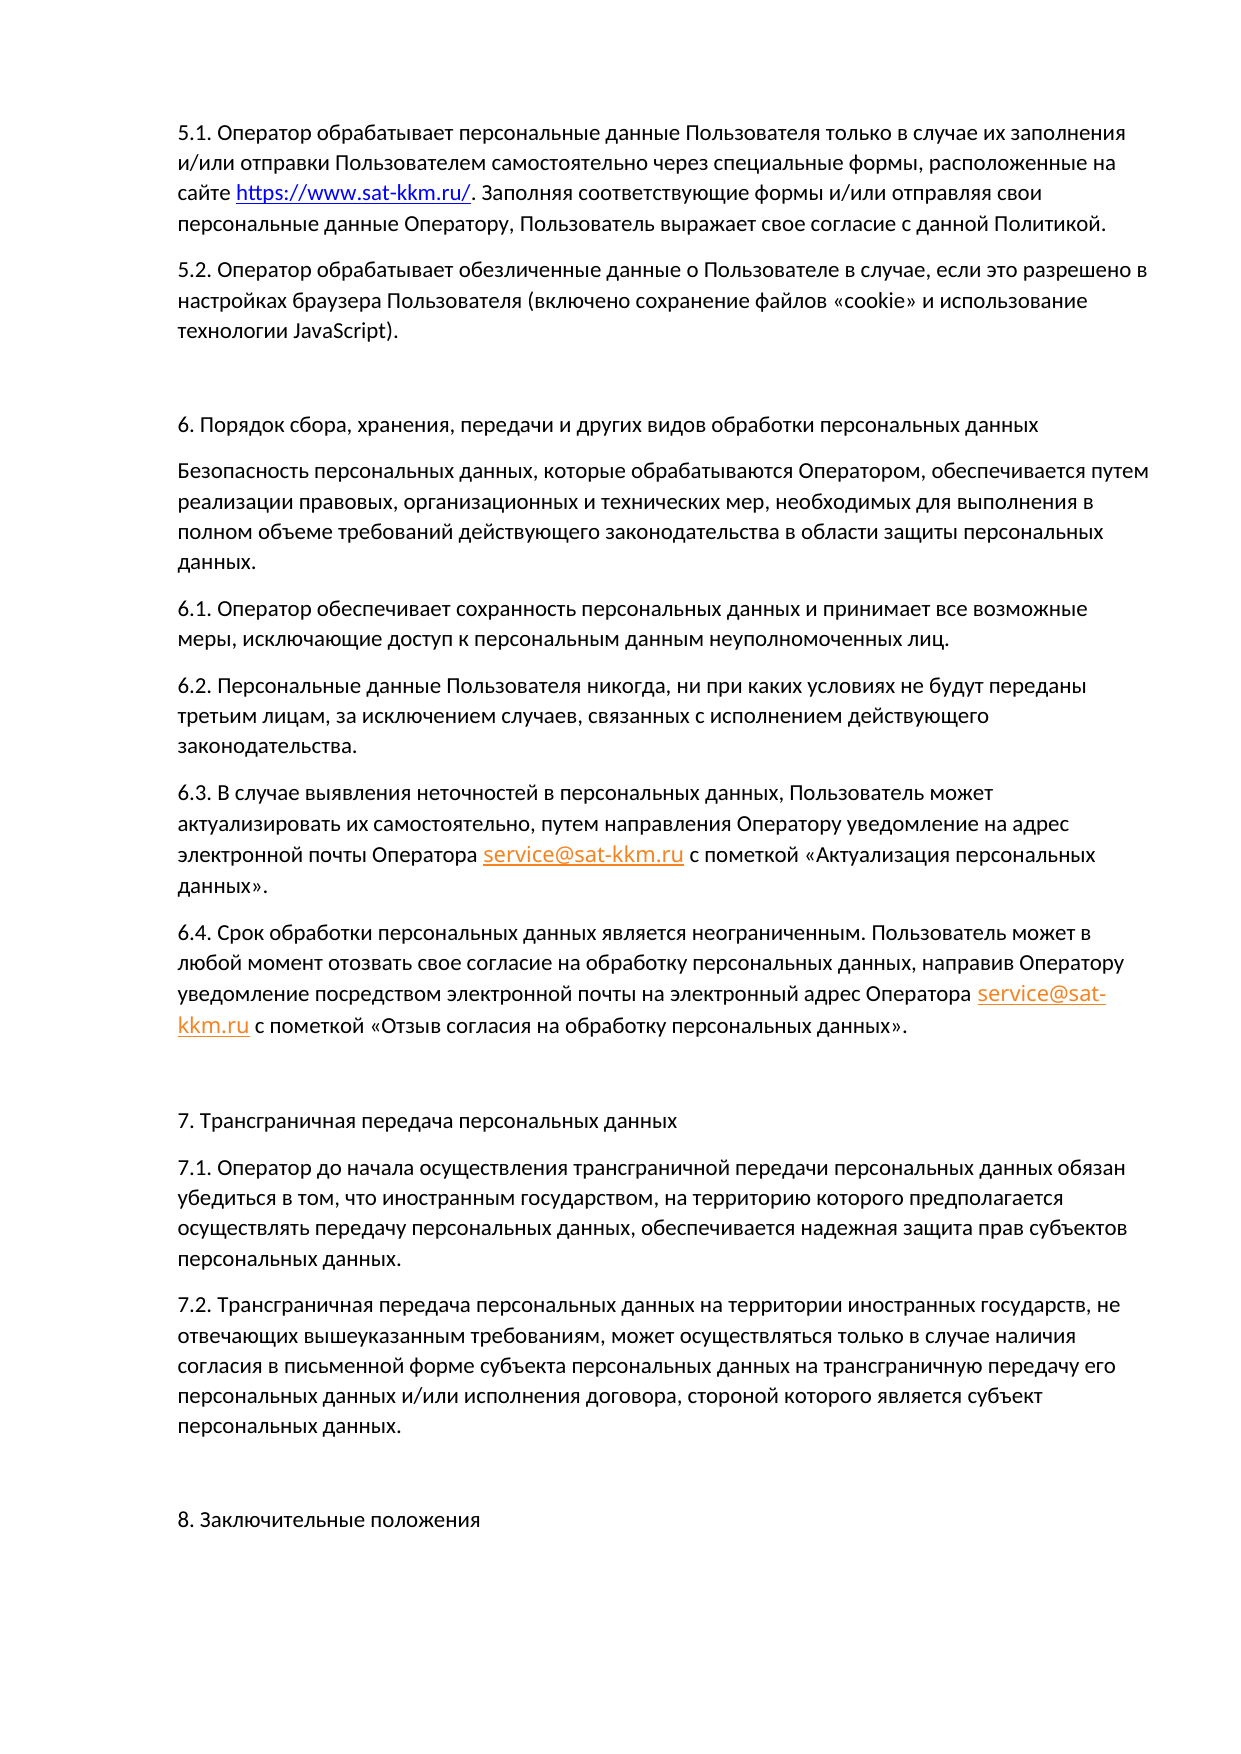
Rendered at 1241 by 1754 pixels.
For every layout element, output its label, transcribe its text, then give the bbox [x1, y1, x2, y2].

text Безопасность персональных данных, которые обрабатываются Оператором, обеспечивается путем реализации правовых, организационных и технических мер, необходимых для выполнения в полном объеме требований действующего законодательства в области защиты персональных данных. [177, 457, 1152, 575]
text 7.1. Оператор до начала осуществления трансграничной передачи персональных данных обязан убедиться в том, что иностранным государством, на территорию которого предполагается осуществлять передачу персональных данных, обеспечивается надежная защита прав субъектов персональных данных. [177, 1153, 1152, 1272]
text 6.1. Оператор обеспечивает сохранность персональных данных и принимает все возможные меры, исключающие доступ к персональным данным неуполномоченных лиц. [177, 594, 1152, 652]
text 8. Заключительные положения [177, 1505, 1152, 1533]
text 7.2. Трансграничная передача персональных данных на территории иностранных государств, не отвечающих вышеуказанным требованиям, может осуществляться только в случае наличия согласия в письменной форме субъекта персональных данных на трансграничную передачу его персональных данных и/или исполнения договора, стороной которого является субъект персональных данных. [177, 1291, 1152, 1439]
text 6. Порядок сбора, хранения, передачи и других видов обработки персональных данных [177, 410, 1152, 438]
text 7. Трансграничная передача персональных данных [177, 1106, 1152, 1134]
text 5.1. Оператор обрабатывает персональные данные Пользователя только в случае их заполнения и/или отправки Пользователем самостоятельно через специальные формы, расположенные на сайте https://www.sat-kkm.ru/. Заполняя соответствующие формы и/или отправляя свои персональные данные Оператору, Пользователь выражает свое согласие с данной Политикой. [177, 118, 1152, 237]
text 6.3. В случае выявления неточностей в персональных данных, Пользователь может актуализировать их самостоятельно, путем направления Оператору уведомление на адрес электронной почты Оператора service@sat-kkm.ru с пометкой «Актуализация персональных данных». [177, 778, 1152, 899]
text 6.4. Срок обработки персональных данных является неограниченным. Пользователь может в любой момент отозвать свое согласие на обработку персональных данных, направив Оператору уведомление посредством электронной почты на электронный адрес Оператора service@sat-kkm.ru с пометкой «Отзыв согласия на обработку персональных данных». [177, 918, 1152, 1040]
text 6.2. Персональные данные Пользователя никогда, ни при каких условиях не будут переданы третьим лицам, за исключением случаев, связанных с исполнением действующего законодательства. [177, 671, 1152, 760]
text 5.2. Оператор обрабатывает обезличенные данные о Пользователе в случае, если это разрешено в настройках браузера Пользователя (включено сохранение файлов «cookie» и использование технологии JavaScript). [177, 256, 1152, 344]
